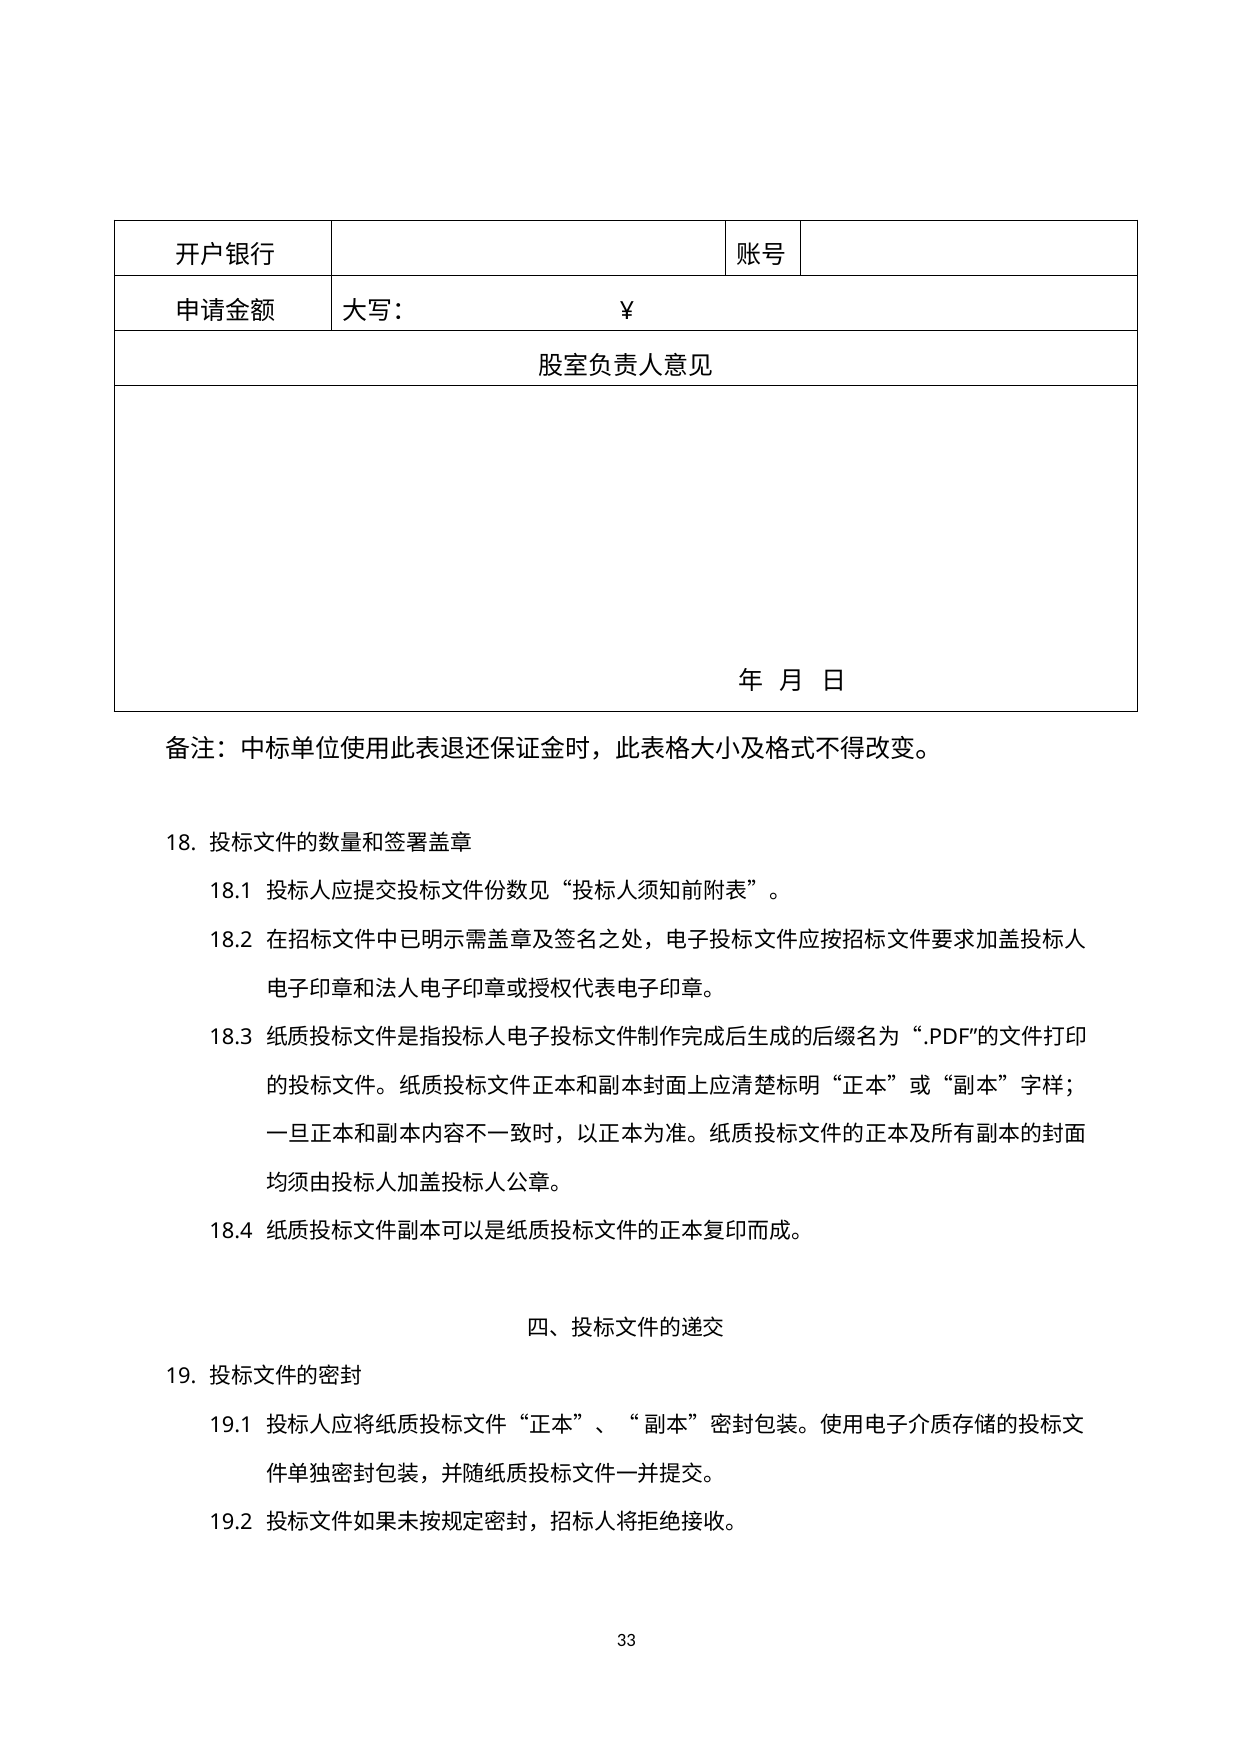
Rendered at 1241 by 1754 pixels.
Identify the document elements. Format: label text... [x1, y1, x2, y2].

text 四、投标文件的递交 [165, 1310, 1087, 1342]
table_cell 年 月 日 [115, 386, 1137, 711]
list 在招标文件中已明示需盖章及签名之处，电子投标文件应按招标文件要求加盖投标人电子印章和法人电子印章或授权代表电子印章。 [209, 921, 1087, 1003]
text 备注：中标单位使用此表退还保证金时，此表格大小及格式不得改变。 [165, 712, 1087, 777]
table_cell [801, 221, 1137, 275]
table_cell [332, 221, 725, 275]
table_cell 开户银行 [115, 221, 331, 275]
list 投标人应提交投标文件份数见“投标人须知前附表”。 [209, 873, 1087, 906]
list 投标人应将纸质投标文件“正本”、“ 副本”密封包装。使用电子介质存储的投标文件单独密封包装，并随纸质投标文件一并提交。 [209, 1406, 1087, 1488]
list 投标文件的数量和签署盖章 [165, 825, 1087, 857]
table_cell 申请金额 [115, 276, 331, 330]
list 纸质投标文件副本可以是纸质投标文件的正本复印而成。 [209, 1213, 1087, 1246]
list 投标文件的密封 [165, 1358, 1087, 1391]
table_cell 账号 [726, 221, 800, 275]
table_cell 大写： ¥ [332, 276, 1137, 330]
table_cell 股室负责人意见 [115, 331, 1137, 385]
list 纸质投标文件是指投标人电子投标文件制作完成后生成的后缀名为“.PDF”的文件打印的投标文件。纸质投标文件正本和副本封面上应清楚标明“正本”或“副本”字样；一旦正本和副本内容不一致时，以正本为准。纸质投标文件的正本及所有副本的封面均须由投标人加盖投标人公章。 [209, 1018, 1087, 1197]
list 投标文件如果未按规定密封，招标人将拒绝接收。 [209, 1503, 1087, 1536]
